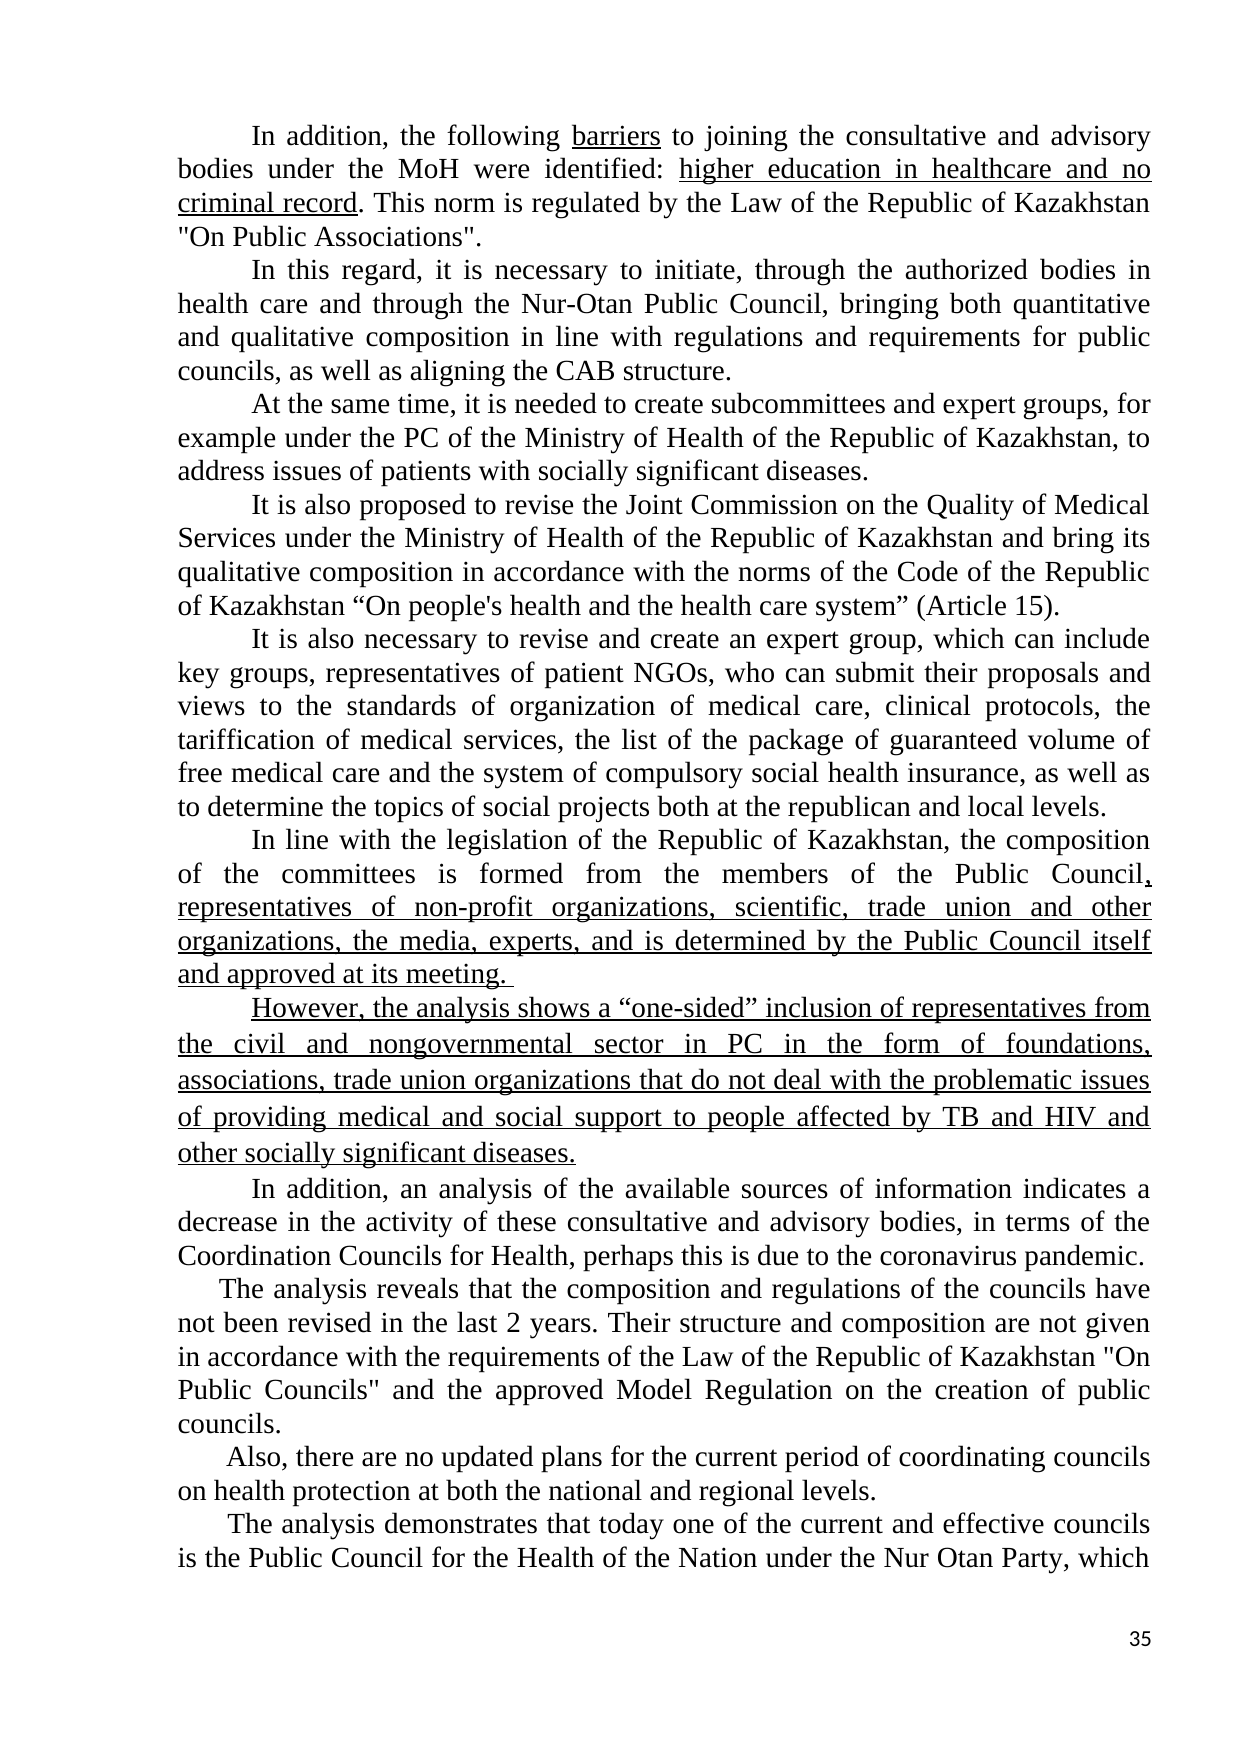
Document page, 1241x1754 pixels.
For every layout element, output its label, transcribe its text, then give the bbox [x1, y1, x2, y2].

text However, the analysis shows a “one-sided” inclusion of representatives from the civil and nongovernmental sector in PC in the form of foundations, associations, trade union organizations that do not deal with the problematic issues of providing medical and social support to people affected by TB and HIV and other socially significant diseases. [177, 1056, 1152, 1168]
text However, the analysis shows a “one-sided” inclusion of representatives from the civil and nongovernmental sector in PC in the form of foundations, associations, trade union organizations that do not deal with the problematic issues of providing medical and social support to people affected by TB and HIV and other socially significant diseases. [177, 990, 1152, 1055]
text The analysis reveals that the composition and regulations of the councils have not been revised in the last 2 years. Their structure and composition are not given in accordance with the requirements of the Law of the Republic of Kazakhstan "On Public Councils" and the approved Model Regulation on the creation of public councils. [177, 1272, 1152, 1439]
text In addition, an analysis of the available sources of information indicates a decrease in the activity of these consultative and advisory bodies, in terms of the Coordination Councils for Health, perhaps this is due to the coronavirus pandemic. [177, 1171, 1152, 1272]
text In line with the legislation of the Republic of Kazakhstan, the composition of the committees is formed from the members of the Public Council, representatives of non-profit organizations, scientific, trade union and other organizations, the media, experts, and is determined by the Public Council itself and approved at its meeting. [177, 920, 1152, 952]
text In line with the legislation of the Republic of Kazakhstan, the composition of the committees is formed from the members of the Public Council, representatives of non-profit organizations, scientific, trade union and other organizations, the media, experts, and is determined by the Public Council itself and approved at its meeting. [177, 953, 1152, 990]
text In line with the legislation of the Republic of Kazakhstan, the composition of the committees is formed from the members of the Public Council, representatives of non-profit organizations, scientific, trade union and other organizations, the media, experts, and is determined by the Public Council itself and approved at its meeting. [177, 822, 1152, 919]
text Also, there are no updated plans for the current period of coordinating councils on health protection at both the national and regional levels. [177, 1439, 1152, 1506]
text It is also necessary to revise and create an expert group, which can include key groups, representatives of patient NGOs, who can submit their proposals and views to the standards of organization of medical care, clinical protocols, the tariffication of medical services, the list of the package of guaranteed volume of free medical care and the system of compulsory social health insurance, as well as to determine the topics of social projects both at the republican and local levels. [177, 621, 1152, 822]
text In this regard, it is necessary to initiate, through the authorized bodies in health care and through the Nur-Otan Public Council, bringing both quantitative and qualitative composition in line with regulations and requirements for public councils, as well as aligning the CAB structure. [177, 252, 1152, 386]
text It is also proposed to revise the Joint Commission on the Quality of Medical Services under the Ministry of Health of the Republic of Kazakhstan and bring its qualitative composition in accordance with the norms of the Code of the Republic of Kazakhstan “On people's health and the health care system” (Article 15). [177, 487, 1152, 621]
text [177, 1506, 1152, 1573]
text At the same time, it is needed to create subcommittees and expert groups, for example under the PC of the Ministry of Health of the Republic of Kazakhstan, to address issues of patients with socially significant diseases. [177, 386, 1152, 487]
text In addition, the following barriers to joining the consultative and advisory bodies under the MoH were identified: higher education in healthcare and no criminal record. This norm is regulated by the Law of the Republic of Kazakhstan "On Public Associations". [177, 118, 1152, 252]
